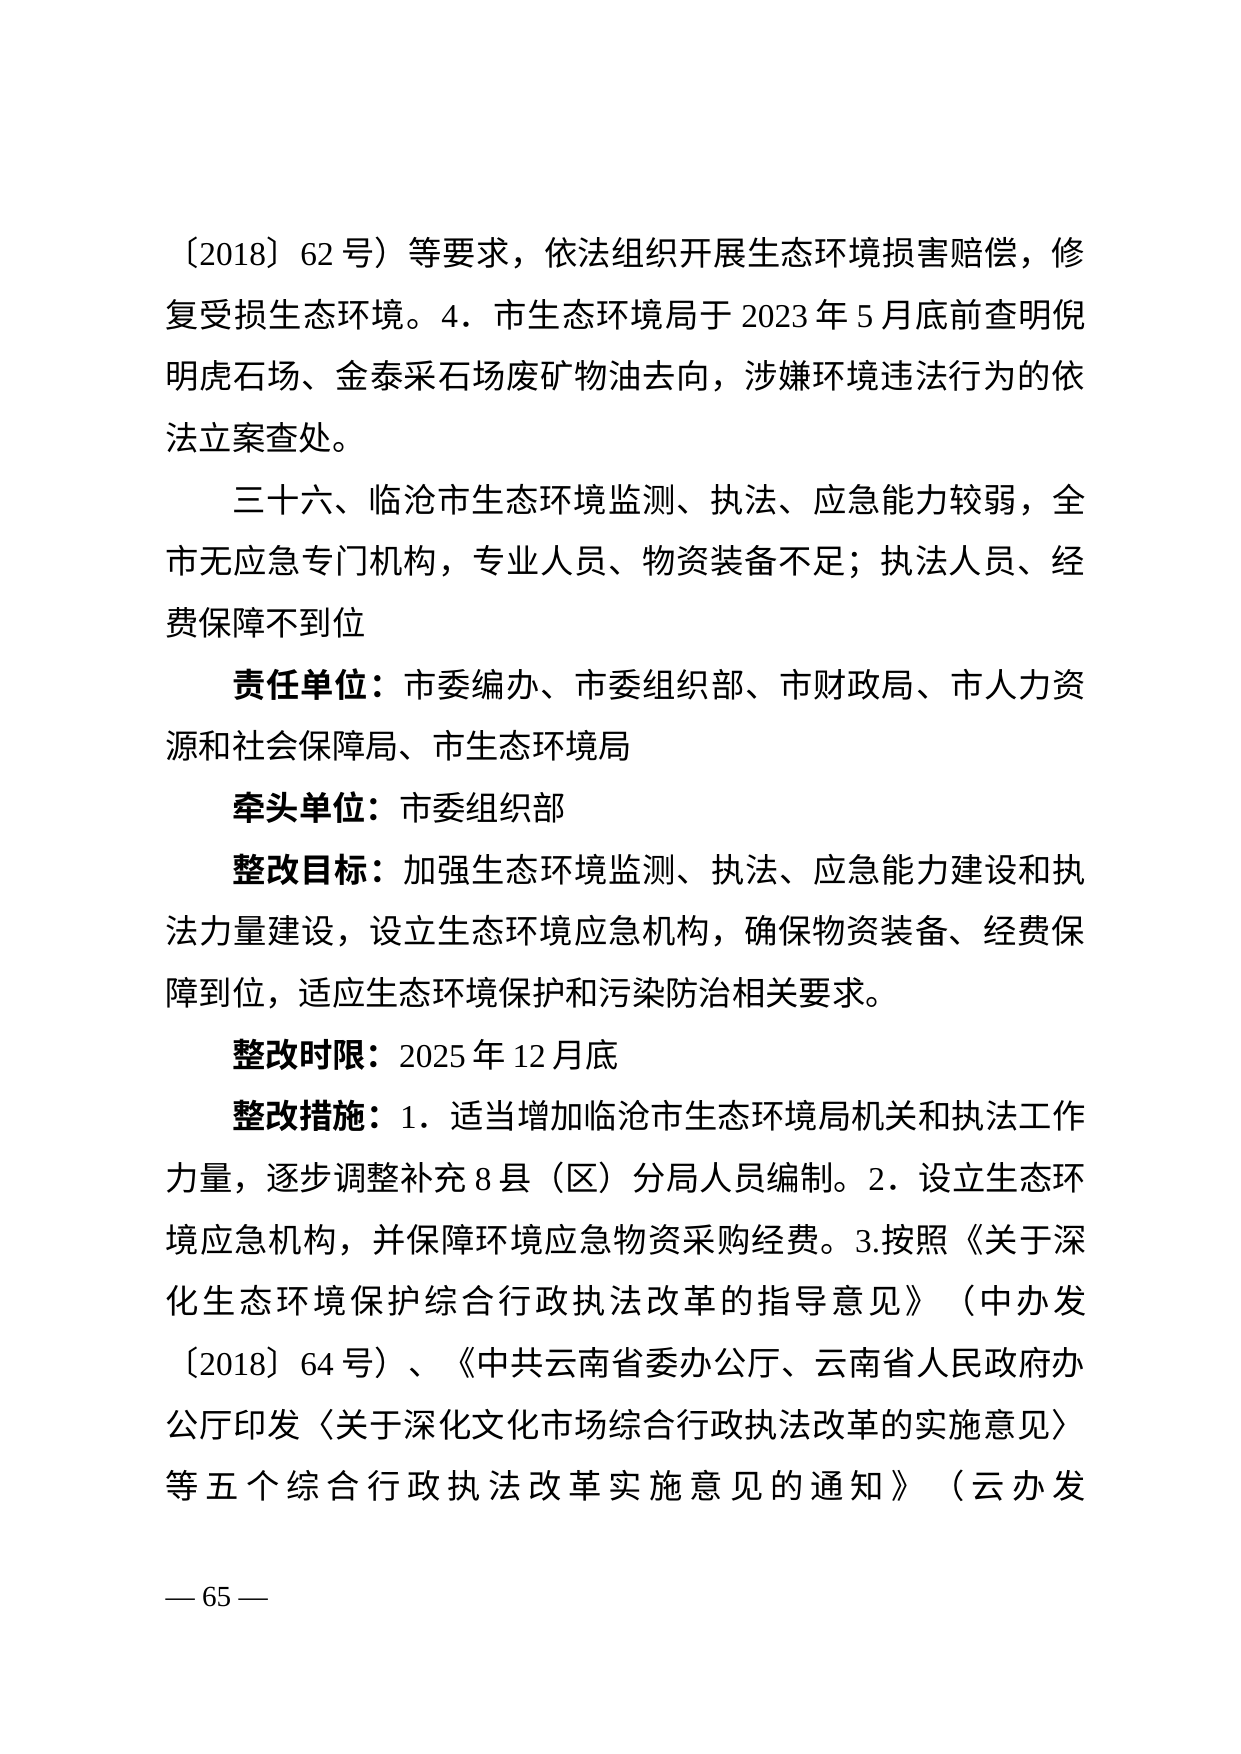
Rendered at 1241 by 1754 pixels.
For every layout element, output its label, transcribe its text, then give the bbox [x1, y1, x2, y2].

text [165, 220, 1087, 467]
text 三十六、临沧市生态环境监测、执法、应急能力较弱，全市无应急专门机构，专业人员、物资装备不足；执法人员、经费保障不到位 [165, 467, 1087, 652]
text 牵头单位：市委组织部 [165, 775, 1087, 837]
text 责任单位：市委编办、市委组织部、市财政局、市人力资源和社会保障局、市生态环境局 [165, 652, 1087, 775]
text 整改时限：2025年12月底 [165, 1022, 1087, 1083]
text 整改目标：加强生态环境监测、执法、应急能力建设和执法力量建设，设立生态环境应急机构，确保物资装备、经费保障到位，适应生态环境保护和污染防治相关要求。 [165, 837, 1087, 1022]
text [165, 1083, 1087, 1515]
